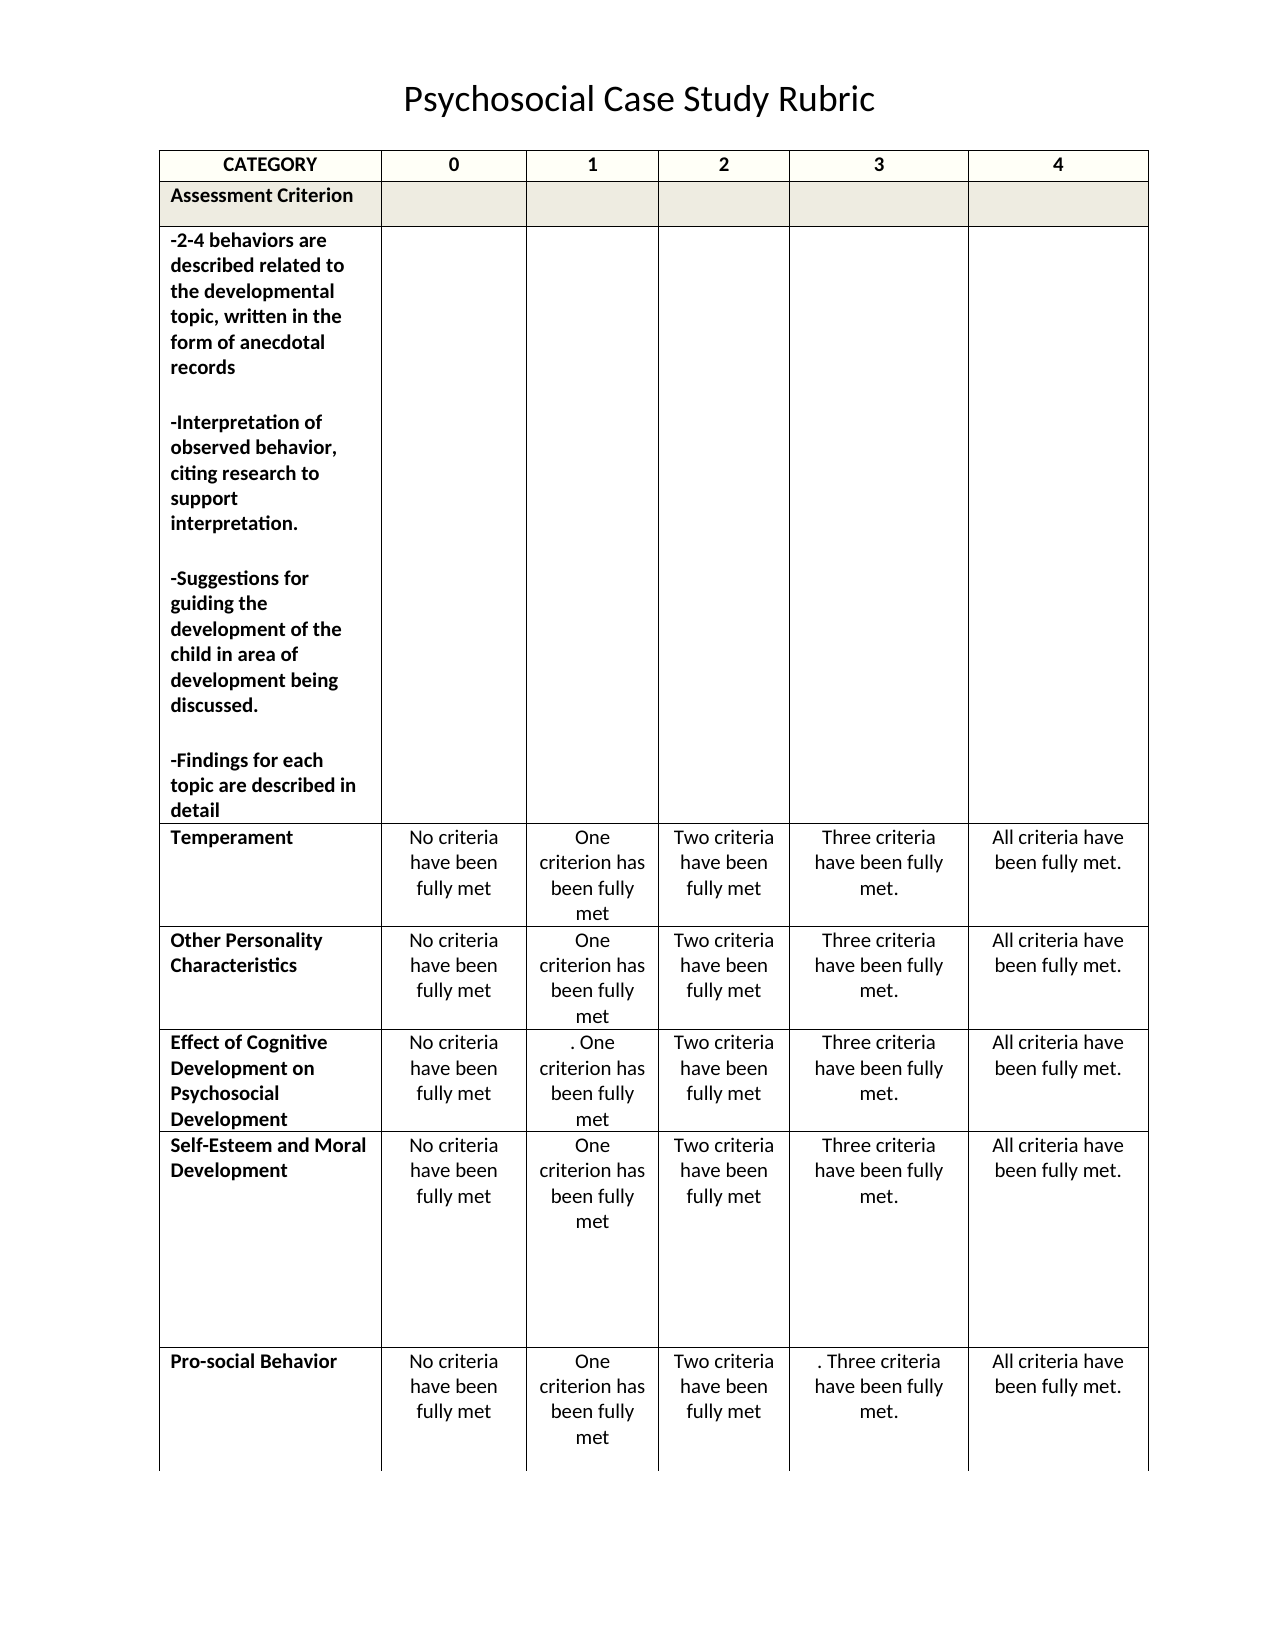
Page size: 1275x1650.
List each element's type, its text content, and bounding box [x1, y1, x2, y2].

table_cell . Three criteria have been fully met. [790, 1348, 968, 1471]
table_cell [382, 227, 526, 823]
table_cell Three criteria have been fully met. [790, 824, 968, 926]
table_cell Three criteria have been fully met. [790, 1030, 968, 1131]
table_cell Two criteria have been fully met [659, 1132, 789, 1347]
table_cell [527, 227, 658, 823]
table_cell Pro-social Behavior [160, 1348, 381, 1471]
table_cell . One criterion has been fully met [527, 1030, 658, 1131]
table_cell [969, 182, 1148, 226]
table_cell No criteria have been fully met [382, 1348, 526, 1471]
table_header CATEGORY [160, 151, 381, 181]
table_cell All criteria have been fully met. [969, 1132, 1148, 1347]
table_cell One criterion has been fully met [527, 1132, 658, 1347]
table_cell One criterion has been fully met [527, 824, 658, 926]
table_cell Two criteria have been fully met [659, 1348, 789, 1471]
table_cell [382, 182, 526, 226]
table_cell Temperament [160, 824, 381, 926]
table_header 1 [527, 151, 658, 181]
table_cell Two criteria have been fully met [659, 927, 789, 1028]
table_cell No criteria have been fully met [382, 1030, 526, 1131]
table_cell One criterion has been fully met [527, 1348, 658, 1471]
table_cell Self-Esteem and Moral Development [160, 1132, 381, 1347]
table_cell All criteria have been fully met. [969, 824, 1148, 926]
table_cell Two criteria have been fully met [659, 824, 789, 926]
table_cell Two criteria have been fully met [659, 1030, 789, 1131]
table_cell [790, 182, 968, 226]
table_cell Three criteria have been fully met. [790, 1132, 968, 1347]
table_cell All criteria have been fully met. [969, 927, 1148, 1028]
table_cell No criteria have been fully met [382, 1132, 526, 1347]
table_cell All criteria have been fully met. [969, 1348, 1148, 1471]
table_header 0 [382, 151, 526, 181]
table_header 2 [659, 151, 789, 181]
table_cell Other Personality Characteristics [160, 927, 381, 1028]
table_cell -2-4 behaviors are described related to the developmental topic, written in the form of anecdotal records -Interpretation of observed behavior, citing research to support interpretation. -Suggestions for guiding the development of the child in area of development being discussed. -Findings for each topic are described in detail [160, 227, 381, 823]
table_cell [659, 182, 789, 226]
table_cell [659, 227, 789, 823]
table_cell [969, 227, 1148, 823]
table_cell All criteria have been fully met. [969, 1030, 1148, 1131]
table_cell [790, 227, 968, 823]
table_cell No criteria have been fully met [382, 824, 526, 926]
table_header 4 [969, 151, 1148, 181]
table_cell Three criteria have been fully met. [790, 927, 968, 1028]
table_cell Effect of Cognitive Development on Psychosocial Development [160, 1030, 381, 1131]
table_cell One criterion has been fully met [527, 927, 658, 1028]
table_header 3 [790, 151, 968, 181]
table_cell No criteria have been fully met [382, 927, 526, 1028]
table_cell Assessment Criterion [160, 182, 381, 226]
table_cell [527, 182, 658, 226]
